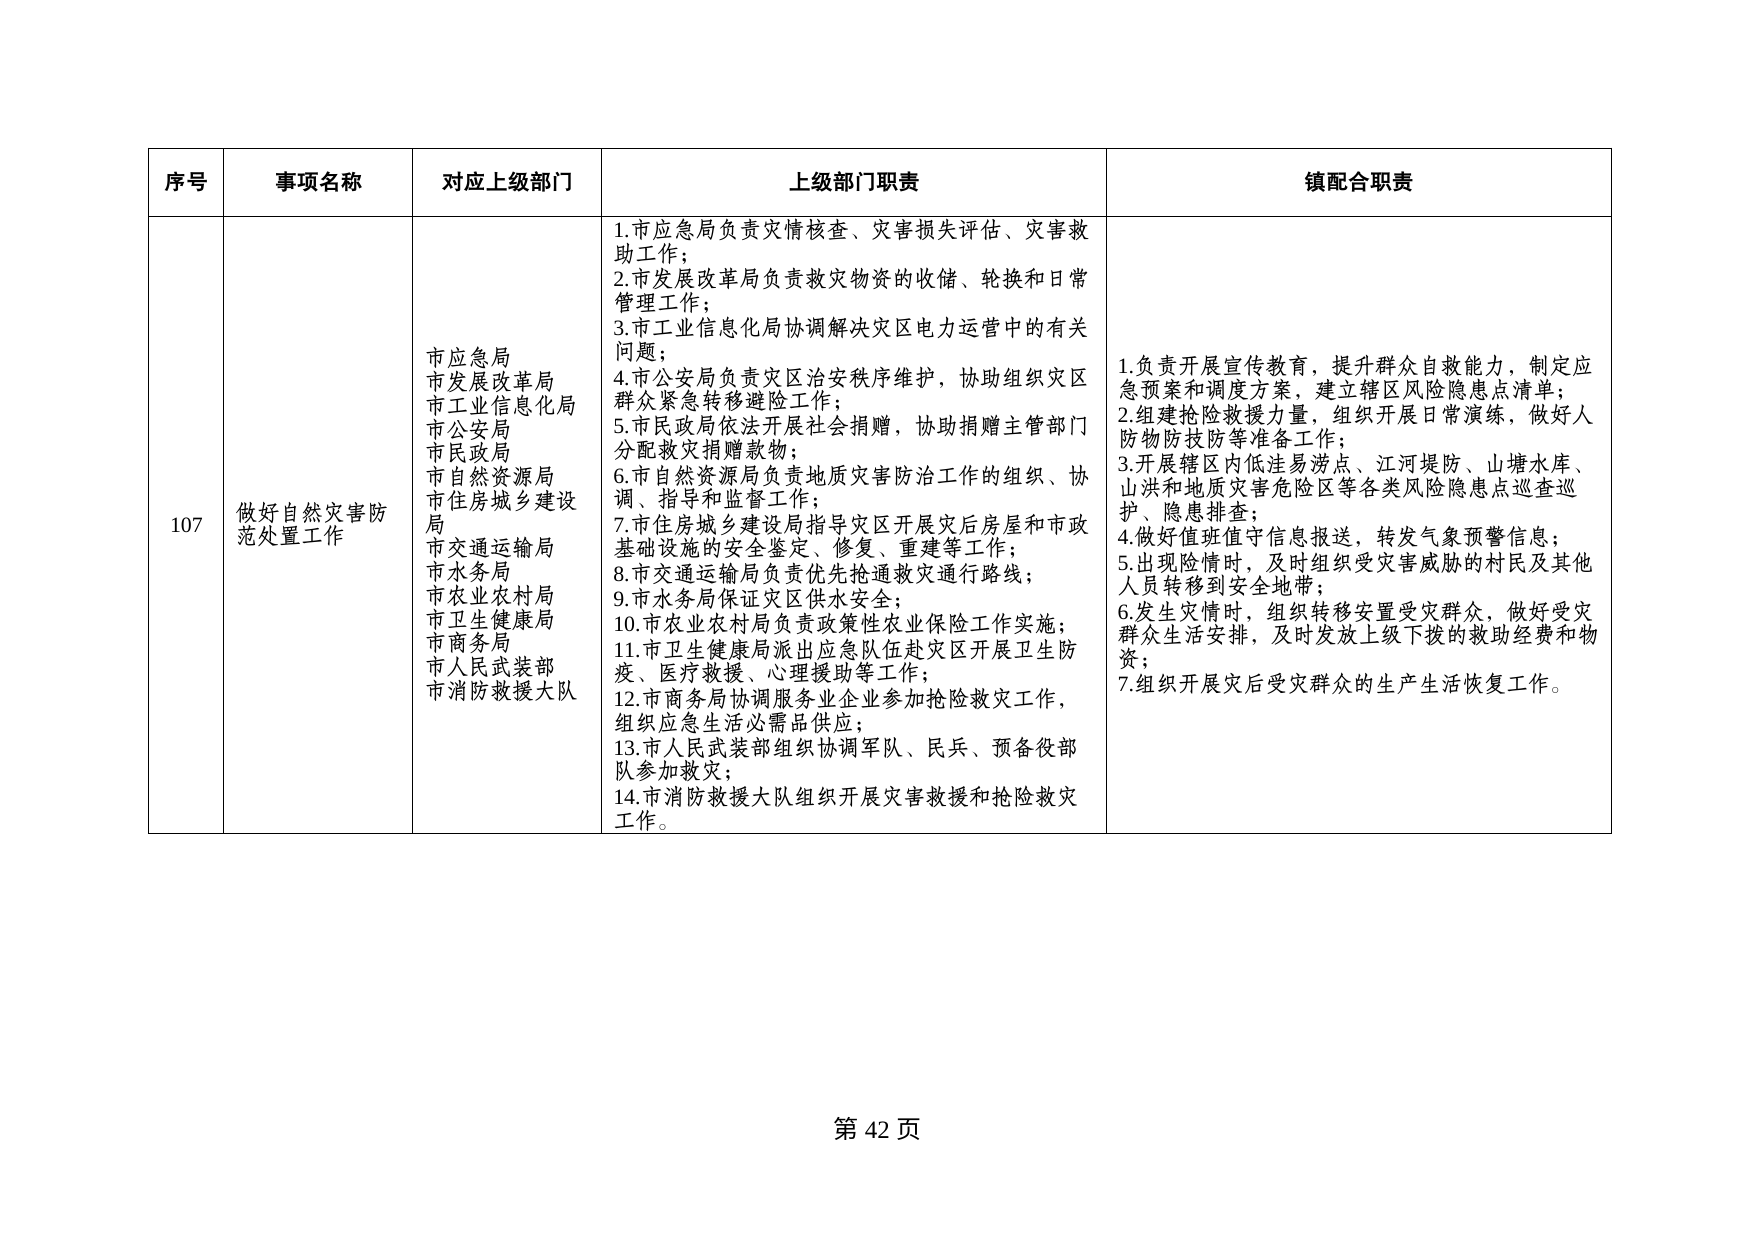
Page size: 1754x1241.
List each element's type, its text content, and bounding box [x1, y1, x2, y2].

table_header 事项名称 [224, 149, 412, 216]
table_header 上级部门职责 [602, 149, 1106, 216]
table_cell 市应急局 市发展改革局 市工业信息化局 市公安局 市民政局 市自然资源局 市住房城乡建设局 市交通运输局 市水务局 市农业农村局 市卫生健康局 市商务局 市人民武装部 市消防救援大队 [413, 217, 601, 833]
table_cell 1.市应急局负责灾情核查、灾害损失评估、灾害救助工作； 2.市发展改革局负责救灾物资的收储、轮换和日常管理工作； 3.市工业信息化局协调解决灾区电力运营中的有关问题； 4.市公安局负责灾区治安秩序维护，协助组织灾区群众紧急转移避险工作； 5.市民政局依法开展社会捐赠，协助捐赠主管部门分配救灾捐赠款物； 6.市自然资源局负责地质灾害防治工作的组织、协调、指导和监督工作； 7.市住房城乡建设局指导灾区开展灾后房屋和市政基础设施的安全鉴定、修复、重建等工作； 8.市交通运输局负责优先抢通救灾通行路线； 9.市水务局保证灾区供水安全； 10.市农业农村局负责政策性农业保险工作实施； 11.市卫生健康局派出应急队伍赴灾区开展卫生防疫、医疗救援、心理援助等工作； 12.市商务局协调服务业企业参加抢险救灾工作，组织应急生活必需品供应； 13.市人民武装部组织协调军队、民兵、预备役部队参加救灾； 14.市消防救援大队组织开展灾害救援和抢险救灾工作。 [602, 217, 1106, 833]
table_header 镇配合职责 [1107, 149, 1611, 216]
table_header 对应上级部门 [413, 149, 601, 216]
table_cell 107 [149, 217, 223, 833]
table_cell 1.负责开展宣传教育，提升群众自救能力，制定应急预案和调度方案，建立辖区风险隐患点清单； 2.组建抢险救援力量，组织开展日常演练，做好人防物防技防等准备工作； 3.开展辖区内低洼易涝点、江河堤防、山塘水库、山洪和地质灾害危险区等各类风险隐患点巡查巡护、隐患排查； 4.做好值班值守信息报送，转发气象预警信息； 5.出现险情时，及时组织受灾害威胁的村民及其他人员转移到安全地带； 6.发生灾情时，组织转移安置受灾群众，做好受灾群众生活安排，及时发放上级下拨的救助经费和物资； 7.组织开展灾后受灾群众的生产生活恢复工作。 [1107, 217, 1611, 833]
table_cell 做好自然灾害防范处置工作 [224, 217, 412, 833]
table_header 序号 [149, 149, 223, 216]
